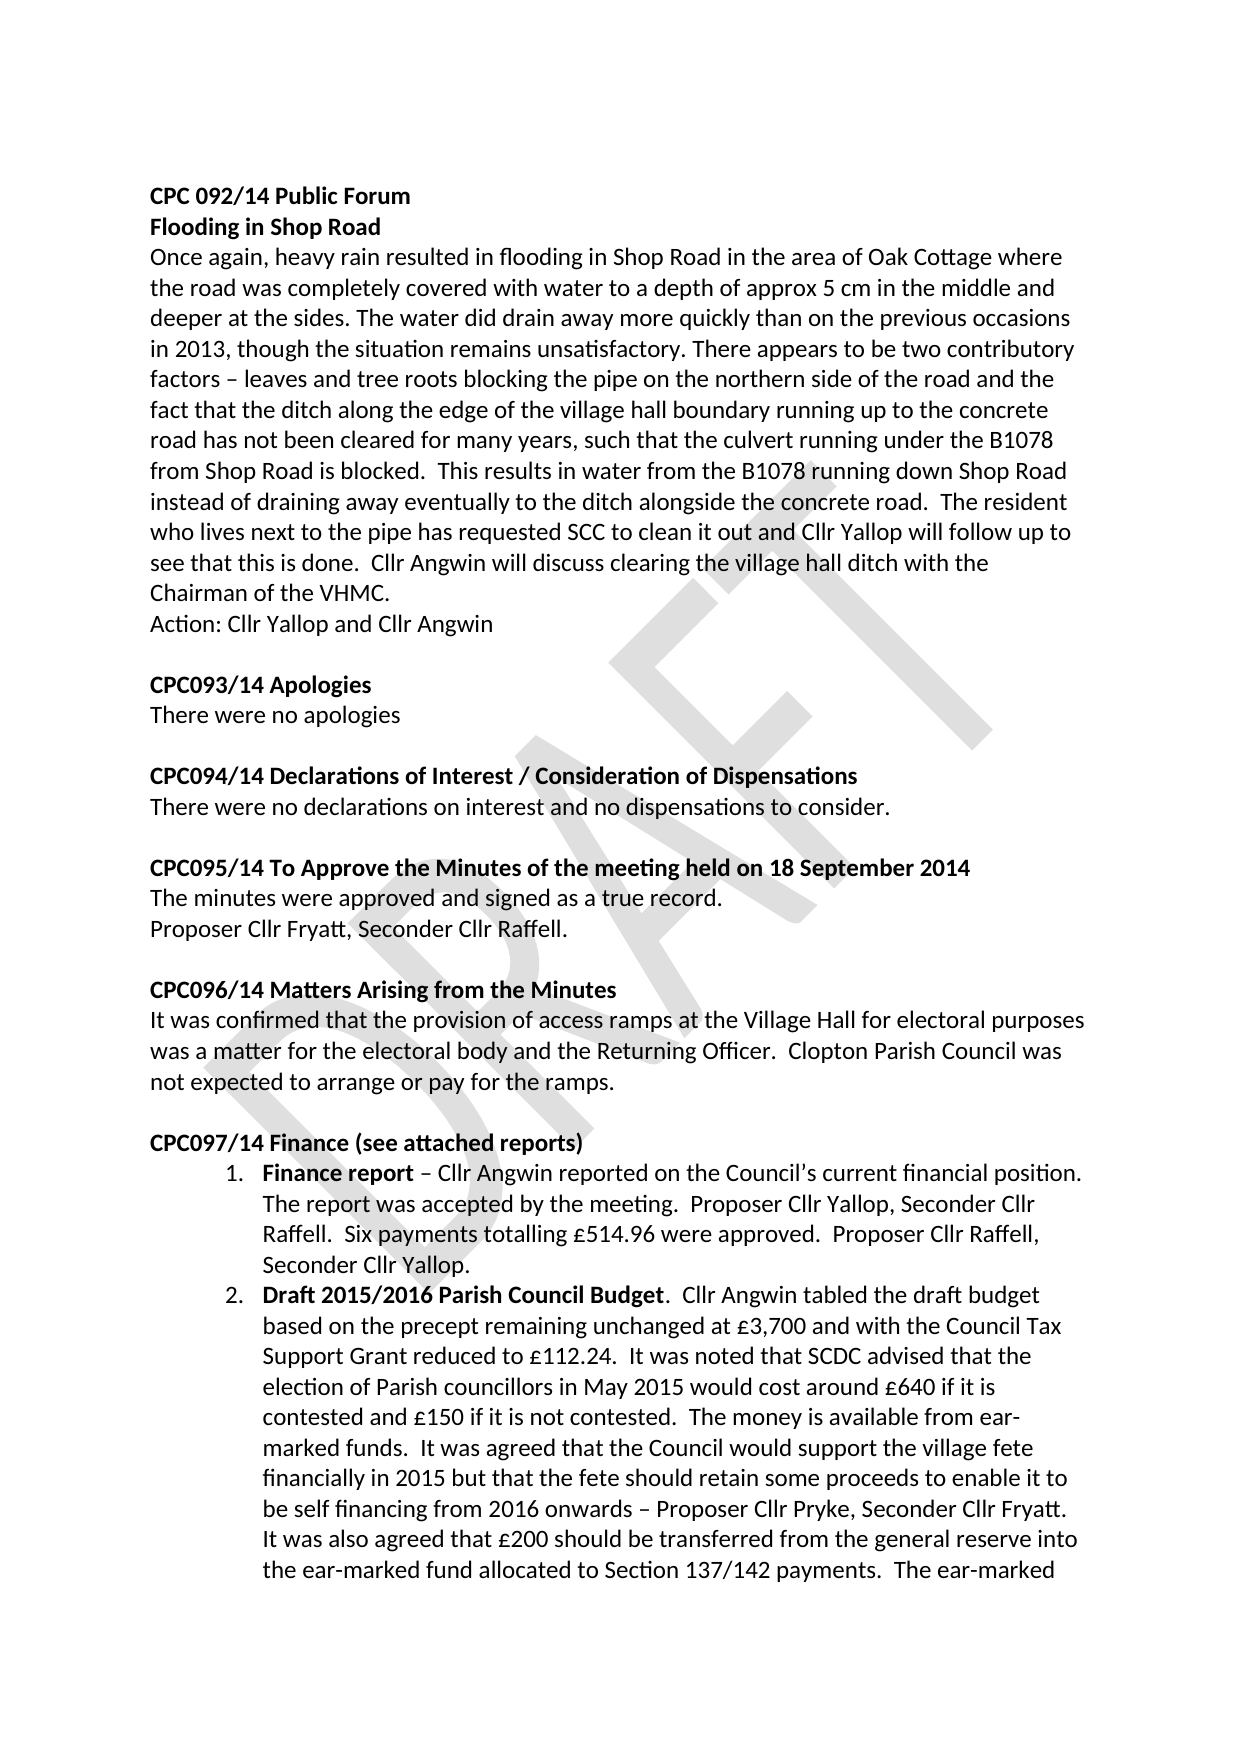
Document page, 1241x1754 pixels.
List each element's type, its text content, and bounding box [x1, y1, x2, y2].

text CPC094/14 Declarations of Interest / Consideration of Dispensations [150, 760, 1090, 791]
text CPC096/14 Matters Arising from the Minutes [150, 974, 1090, 1004]
text CPC 092/14 Public Forum [150, 181, 1090, 211]
text CPC095/14 To Approve the Minutes of the meeting held on 18 September 2014 [150, 852, 1090, 882]
text There were no declarations on interest and no dispensations to consider. [150, 791, 1090, 821]
text Once again, heavy rain resulted in flooding in Shop Road in the area of Oak Cottage where the road was completely covered with water to a depth of approx 5 cm in the middle and deeper at the sides. The water did drain away more quickly than on the previous occasions in 2013, though the situation remains unsatisfactory. There appears to be two contributory factors – leaves and tree roots blocking the pipe on the northern side of the road and the fact that the ditch along the edge of the village hall boundary running up to the concrete road has not been cleared for many years, such that the culvert running under the B1078 from Shop Road is blocked. This results in water from the B1078 running down Shop Road instead of draining away eventually to the ditch alongside the concrete road. The resident who lives next to the pipe has requested SCC to clean it out and Cllr Yallop will follow up to see that this is done. Cllr Angwin will discuss clearing the village hall ditch with the Chairman of the VHMC. [150, 242, 1090, 608]
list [225, 1279, 1090, 1584]
text CPC093/14 Apologies [150, 669, 1090, 699]
text The minutes were approved and signed as a true record. [150, 882, 1090, 913]
text Flooding in Shop Road [150, 211, 1090, 242]
text It was confirmed that the provision of access ramps at the Village Hall for electoral purposes was a matter for the electoral body and the Returning Officer. Clopton Parish Council was not expected to arrange or pay for the ramps. [150, 1004, 1090, 1096]
text CPC097/14 Finance (see attached reports) [150, 1127, 1090, 1157]
list Finance report – Cllr Angwin reported on the Council’s current financial position. The report was accepted by the meeting. Proposer Cllr Yallop, Seconder Cllr Raffell. Six payments totalling £514.96 were approved. Proposer Cllr Raffell, Seconder Cllr Yallop. [225, 1157, 1090, 1279]
text Proposer Cllr Fryatt, Seconder Cllr Raffell. [150, 913, 1090, 943]
text Action: Cllr Yallop and Cllr Angwin [150, 608, 1090, 638]
text There were no apologies [150, 699, 1090, 730]
